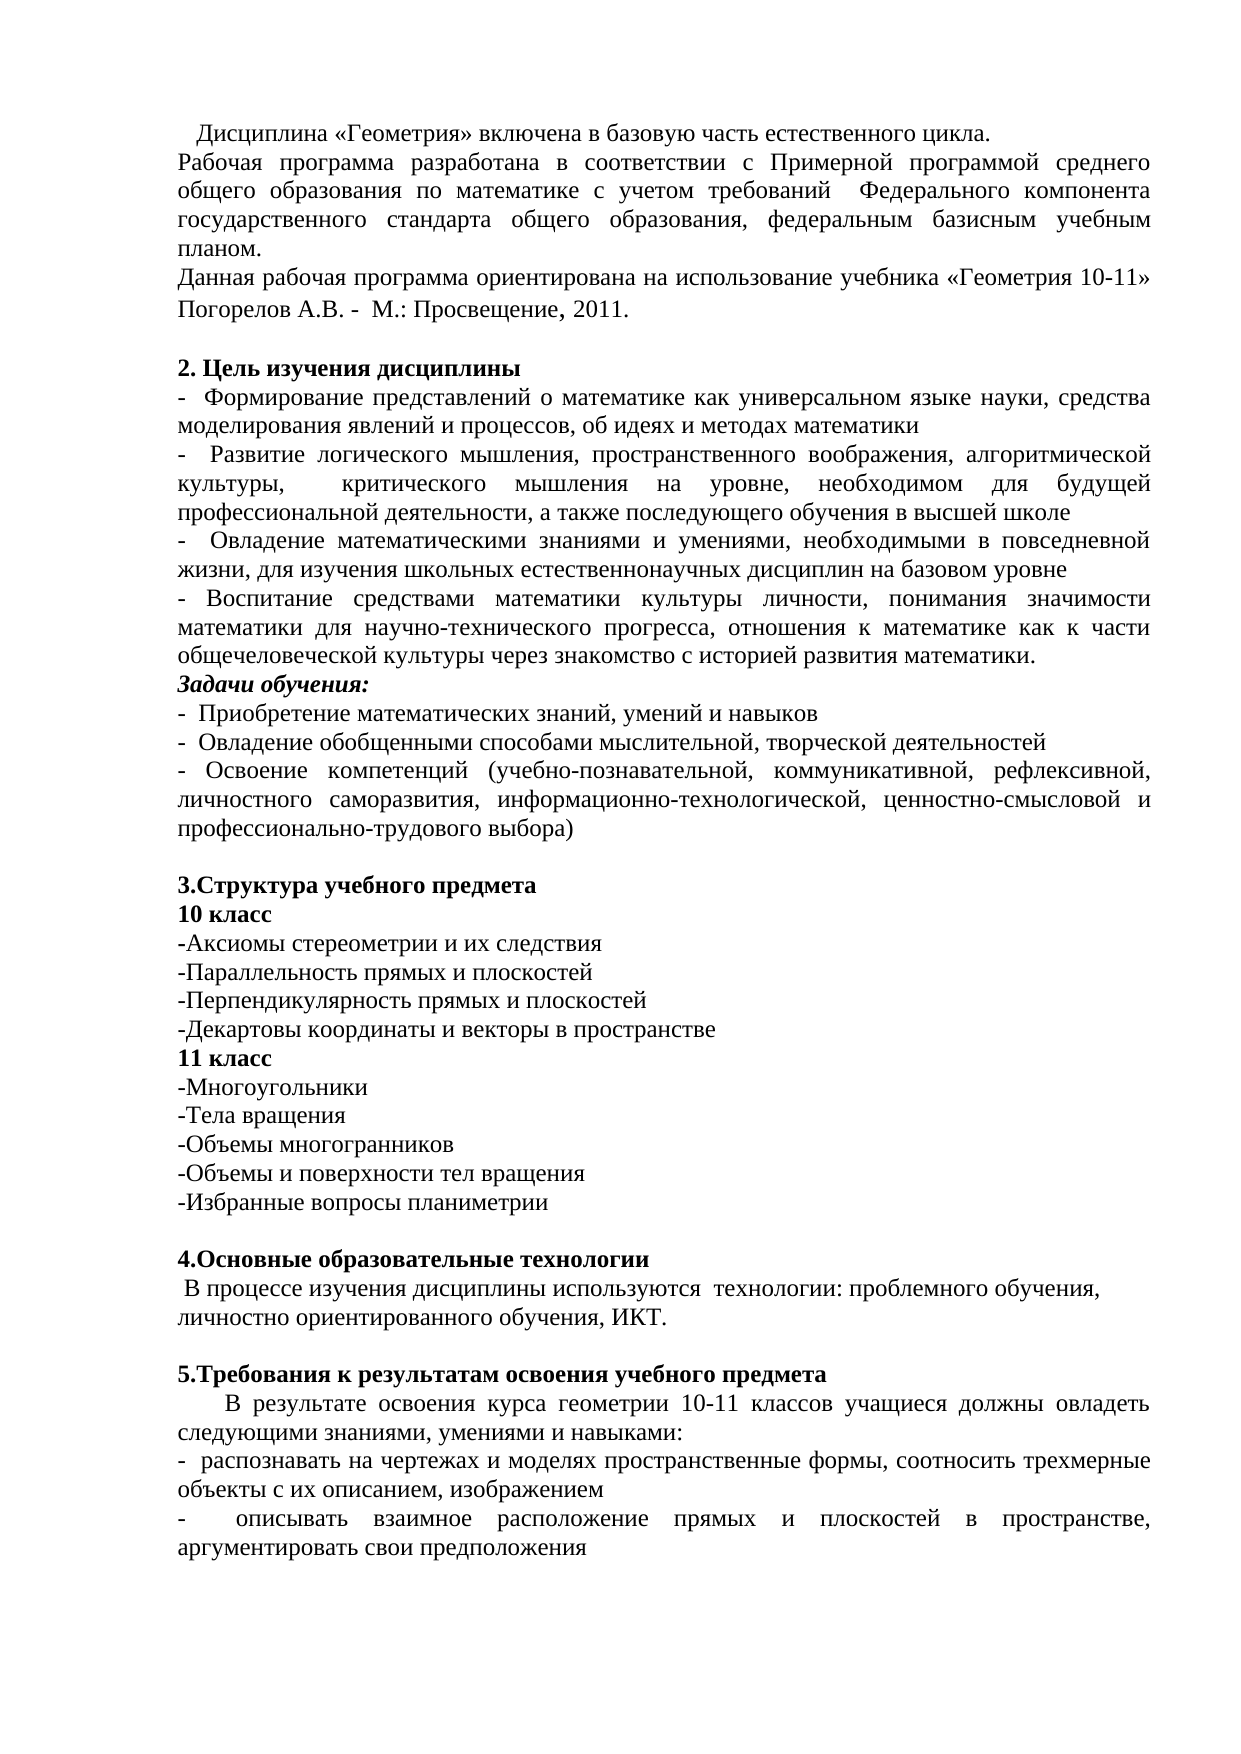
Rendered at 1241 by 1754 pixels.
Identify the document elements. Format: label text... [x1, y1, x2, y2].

text -Многоугольники [177, 1072, 1152, 1100]
text В процессе изучения дисциплины используются технологии: проблемного обучения, личностно ориентированного обучения, ИКТ. [177, 1273, 1152, 1330]
text 10 класс [177, 899, 1152, 928]
text - Овладение обобщенными способами мыслительной, творческой деятельностей [177, 727, 1152, 755]
text Задачи обучения: [177, 669, 1152, 698]
text - Воспитание средствами математики культуры личности, понимания значимости математики для научно-технического прогресса, отношения к математике как к части общечеловеческой культуры через знакомство с историей развития математики. [177, 583, 1152, 669]
text Дисциплина «Геометрия» включена в базовую часть естественного цикла. [177, 118, 1152, 147]
text Данная рабочая программа ориентирована на использование учебника «Геометрия 10-11» Погорелов А.В. - М.: Просвещение, 2011. [177, 262, 1152, 324]
text -Декартовы координаты и векторы в пространстве [177, 1014, 1152, 1043]
text -Тела вращения [177, 1100, 1152, 1129]
text - Формирование представлений о математике как универсальном языке науки, средства моделирования явлений и процессов, об идеях и методах математики [177, 382, 1152, 439]
text - распознавать на чертежах и моделях пространственные формы, соотносить трехмерные объекты с их описанием, изображением [177, 1445, 1152, 1503]
text В результате освоения курса геометрии 10-11 классов учащиеся должны овладеть следующими знаниями, умениями и навыками: [177, 1388, 1152, 1445]
text 3.Структура учебного предмета [177, 870, 1152, 899]
text Рабочая программа разработана в соответствии с Примерной программой среднего общего образования по математике с учетом требований Федерального компонента государственного стандарта общего образования, федеральным базисным учебным планом. [177, 147, 1152, 262]
text 5.Требования к результатам освоения учебного предмета [177, 1359, 1152, 1388]
text - Освоение компетенций (учебно-познавательной, коммуникативной, рефлексивной, личностного саморазвития, информационно-технологической, ценностно-смысловой и профессионально-трудового выбора) [177, 755, 1152, 842]
text -Перпендикулярность прямых и плоскостей [177, 985, 1152, 1014]
text - Приобретение математических знаний, умений и навыков [177, 698, 1152, 727]
text -Объемы и поверхности тел вращения [177, 1158, 1152, 1187]
text - Развитие логического мышления, пространственного воображения, алгоритмической культуры, критического мышления на уровне, необходимом для будущей профессиональной деятельности, а также последующего обучения в высшей школе [177, 439, 1152, 525]
text 2. Цель изучения дисциплины [177, 353, 1152, 382]
text -Аксиомы стереометрии и их следствия [177, 928, 1152, 957]
text -Объемы многогранников [177, 1129, 1152, 1158]
text -Параллельность прямых и плоскостей [177, 957, 1152, 985]
text -Избранные вопросы планиметрии [177, 1187, 1152, 1215]
text - Овладение математическими знаниями и умениями, необходимыми в повседневной жизни, для изучения школьных естественнонаучных дисциплин на базовом уровне [177, 525, 1152, 583]
text 4.Основные образовательные технологии [177, 1244, 1152, 1273]
text 11 класс [177, 1043, 1152, 1072]
text - описывать взаимное расположение прямых и плоскостей в пространстве, аргументировать свои предположения [177, 1503, 1152, 1560]
